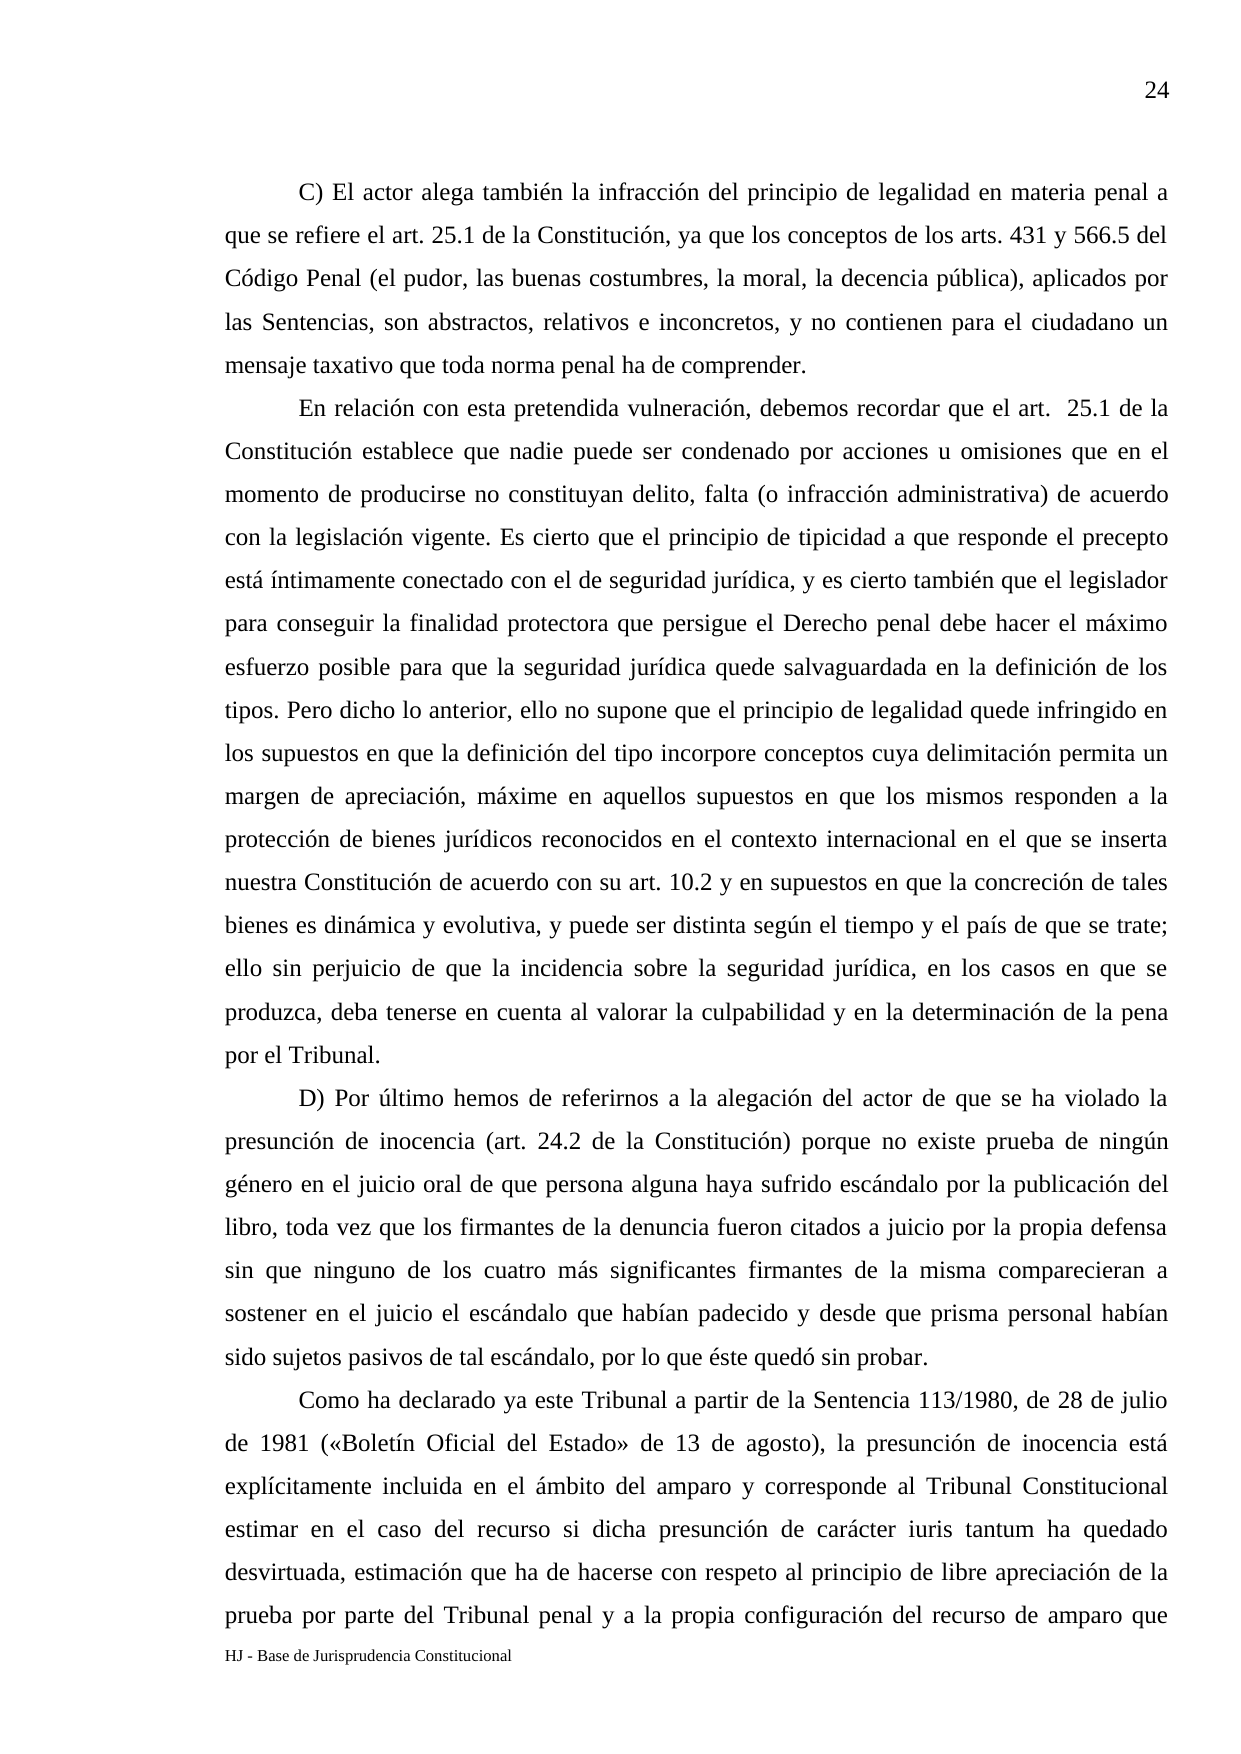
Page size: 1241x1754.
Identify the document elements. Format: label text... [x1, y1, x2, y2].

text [224, 1385, 1169, 1629]
text C) El actor alega también la infracción del principio de legalidad en materia penal a que se refiere el art. 25.1 de la Constitución, ya que los conceptos de los arts. 431 y 566.5 del Código Penal (el pudor, las buenas costumbres, la moral, la decencia pública), aplicados por las Sentencias, son abstractos, relativos e inconcretos, y no contienen para el ciudadano un mensaje taxativo que toda norma penal ha de comprender. [224, 177, 1169, 378]
text En relación con esta pretendida vulneración, debemos recordar que el art. 25.1 de la Constitución establece que nadie puede ser condenado por acciones u omisiones que en el momento de producirse no constituyan delito, falta (o infracción administrativa) de acuerdo con la legislación vigente. Es cierto que el principio de tipicidad a que responde el precepto está íntimamente conectado con el de seguridad jurídica, y es cierto también que el legislador para conseguir la finalidad protectora que persigue el Derecho penal debe hacer el máximo esfuerzo posible para que la seguridad jurídica quede salvaguardada en la definición de los tipos. Pero dicho lo anterior, ello no supone que el principio de legalidad quede infringido en los supuestos en que la definición del tipo incorpore conceptos cuya delimitación permita un margen de apreciación, máxime en aquellos supuestos en que los mismos responden a la protección de bienes jurídicos reconocidos en el contexto internacional en el que se inserta nuestra Constitución de acuerdo con su art. 10.2 y en supuestos en que la concreción de tales bienes es dinámica y evolutiva, y puede ser distinta según el tiempo y el país de que se trate; ello sin perjuicio de que la incidencia sobre la seguridad jurídica, en los casos en que se produzca, deba tenerse en cuenta al valorar la culpabilidad y en la determinación de la pena por el Tribunal. [224, 393, 1169, 1068]
text D) Por último hemos de referirnos a la alegación del actor de que se ha violado la presunción de inocencia (art. 24.2 de la Constitución) porque no existe prueba de ningún género en el juicio oral de que persona alguna haya sufrido escándalo por la publicación del libro, toda vez que los firmantes de la denuncia fueron citados a juicio por la propia defensa sin que ninguno de los cuatro más significantes firmantes de la misma comparecieran a sostener en el juicio el escándalo que habían padecido y desde que prisma personal habían sido sujetos pasivos de tal escándalo, por lo que éste quedó sin probar. [224, 1083, 1169, 1370]
